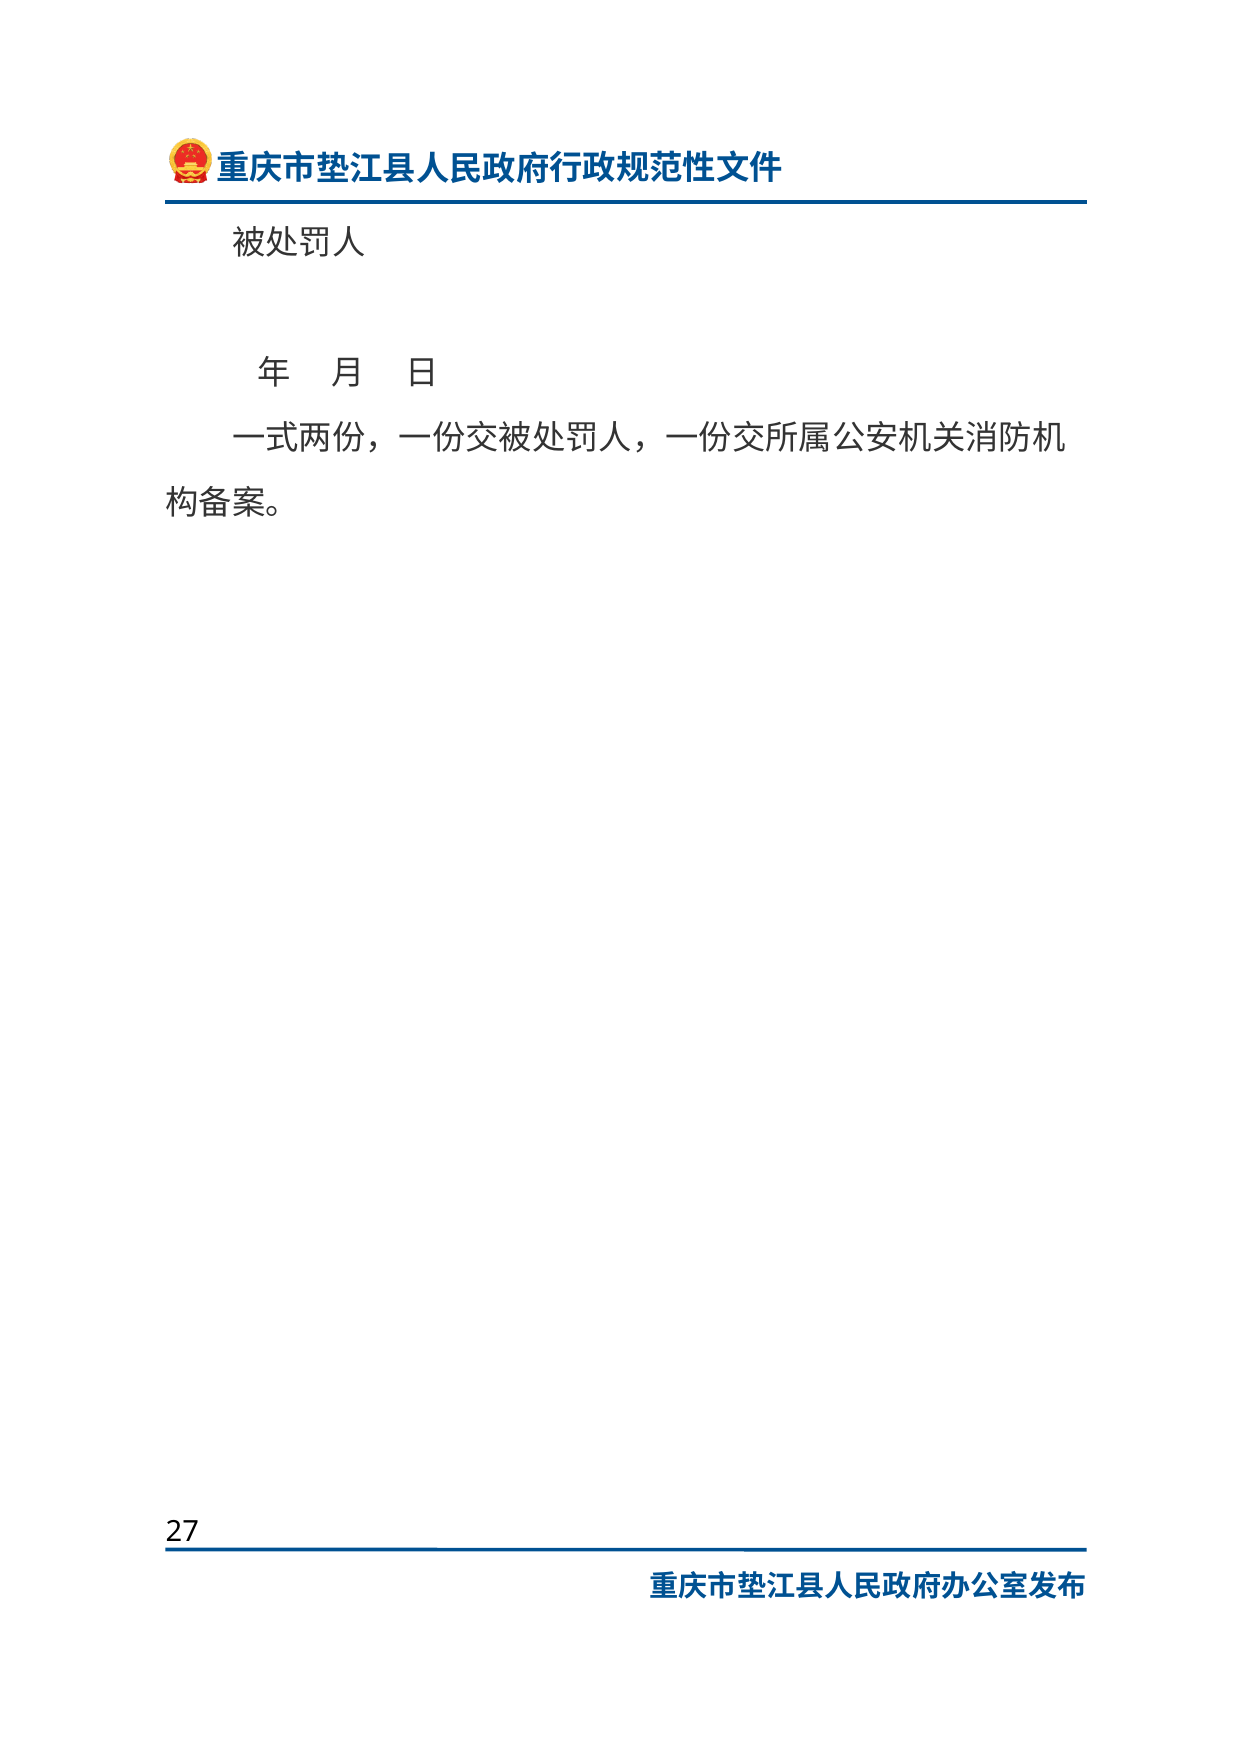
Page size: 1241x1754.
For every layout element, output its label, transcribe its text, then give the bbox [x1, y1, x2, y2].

text 一式两份，一份交被处罚人，一份交所属公安机关消防机构备案。 [165, 402, 1087, 532]
picture [165, 136, 216, 187]
text 被处罚人 [165, 207, 1087, 272]
text 年 月 日 [165, 272, 1087, 402]
